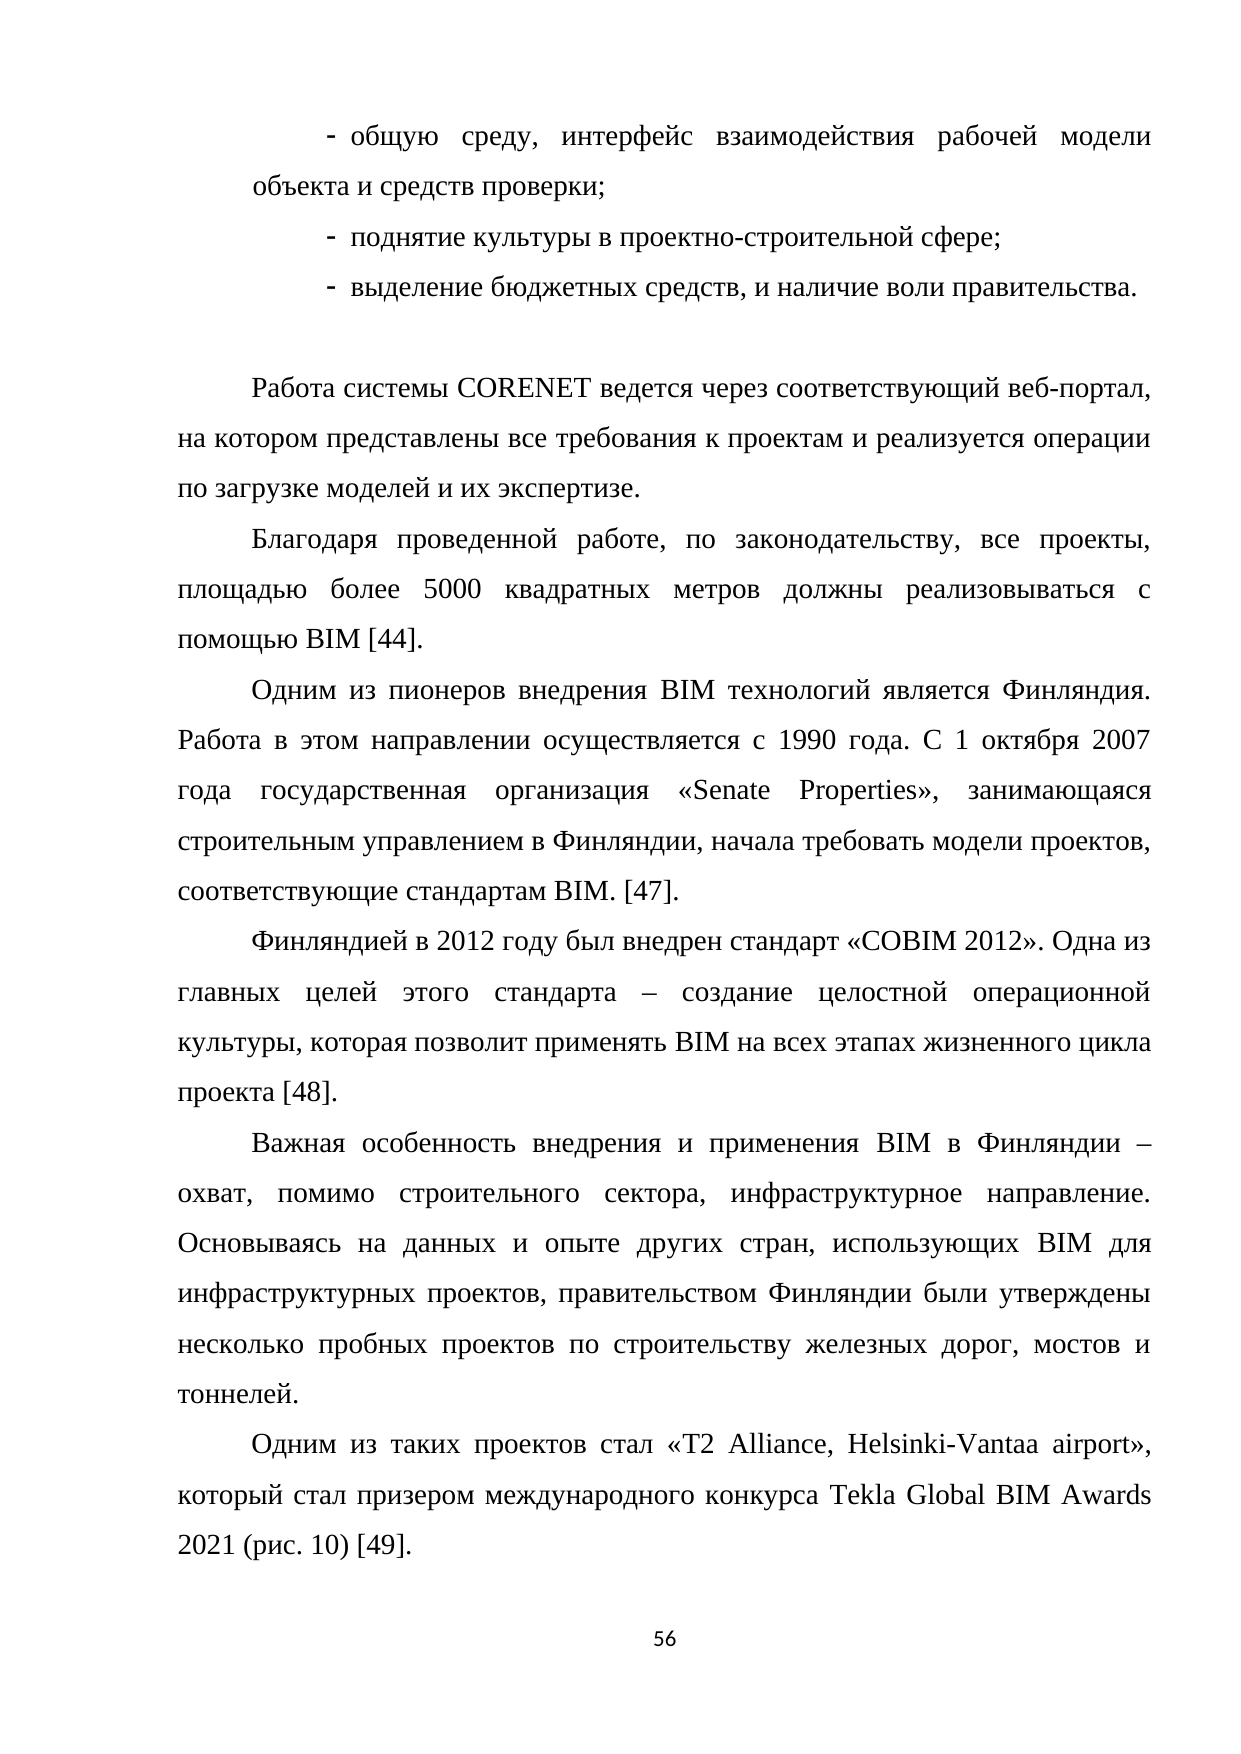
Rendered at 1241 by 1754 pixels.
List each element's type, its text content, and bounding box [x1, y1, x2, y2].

list поднятие культуры в проектно-строительной сфере; [252, 219, 1152, 252]
text Работа системы CORENET ведется через соответствующий веб-портал, на котором представлены все требования к проектам и реализуется операции по загрузке моделей и их экспертизе. [177, 370, 1152, 504]
text Одним из пионеров внедрения BIM технологий является Финляндия. Работа в этом направлении осуществляется с 1990 года. С 1 октября 2007 года государственная организация «Senate Properties», занимающаяся строительным управлением в Финляндии, начала требовать модели проектов, соответствующие стандартам BIM. [47]. [177, 672, 1152, 907]
text Важная особенность внедрения и применения BIM в Финляндии – охват, помимо строительного сектора, инфраструктурное направление. Основываясь на данных и опыте других стран, использующих BIM для инфраструктурных проектов, правительством Финляндии были утверждены несколько пробных проектов по строительству железных дорог, мостов и тоннелей. [177, 1125, 1152, 1410]
list общую среду, интерфейс взаимодействия рабочей модели объекта и средств проверки; [252, 118, 1152, 202]
text Одним из таких проектов стал «T2 Alliance, Helsinki-Vantaa airport», который стал призером международного конкурса Tekla Global BIM Awards 2021 (рис. 10) [49]. [177, 1427, 1152, 1561]
list выделение бюджетных средств, и наличие воли правительства. [252, 269, 1152, 303]
text Финляндией в 2012 году был внедрен стандарт «COBIM 2012». Одна из главных целей этого стандарта – создание целостной операционной культуры, которая позволит применять BIM на всех этапах жизненного цикла проекта [48]. [177, 923, 1152, 1108]
text Благодаря проведенной работе, по законодательству, все проекты, площадью более 5000 квадратных метров должны реализовываться с помощью BIM [44]. [177, 521, 1152, 655]
